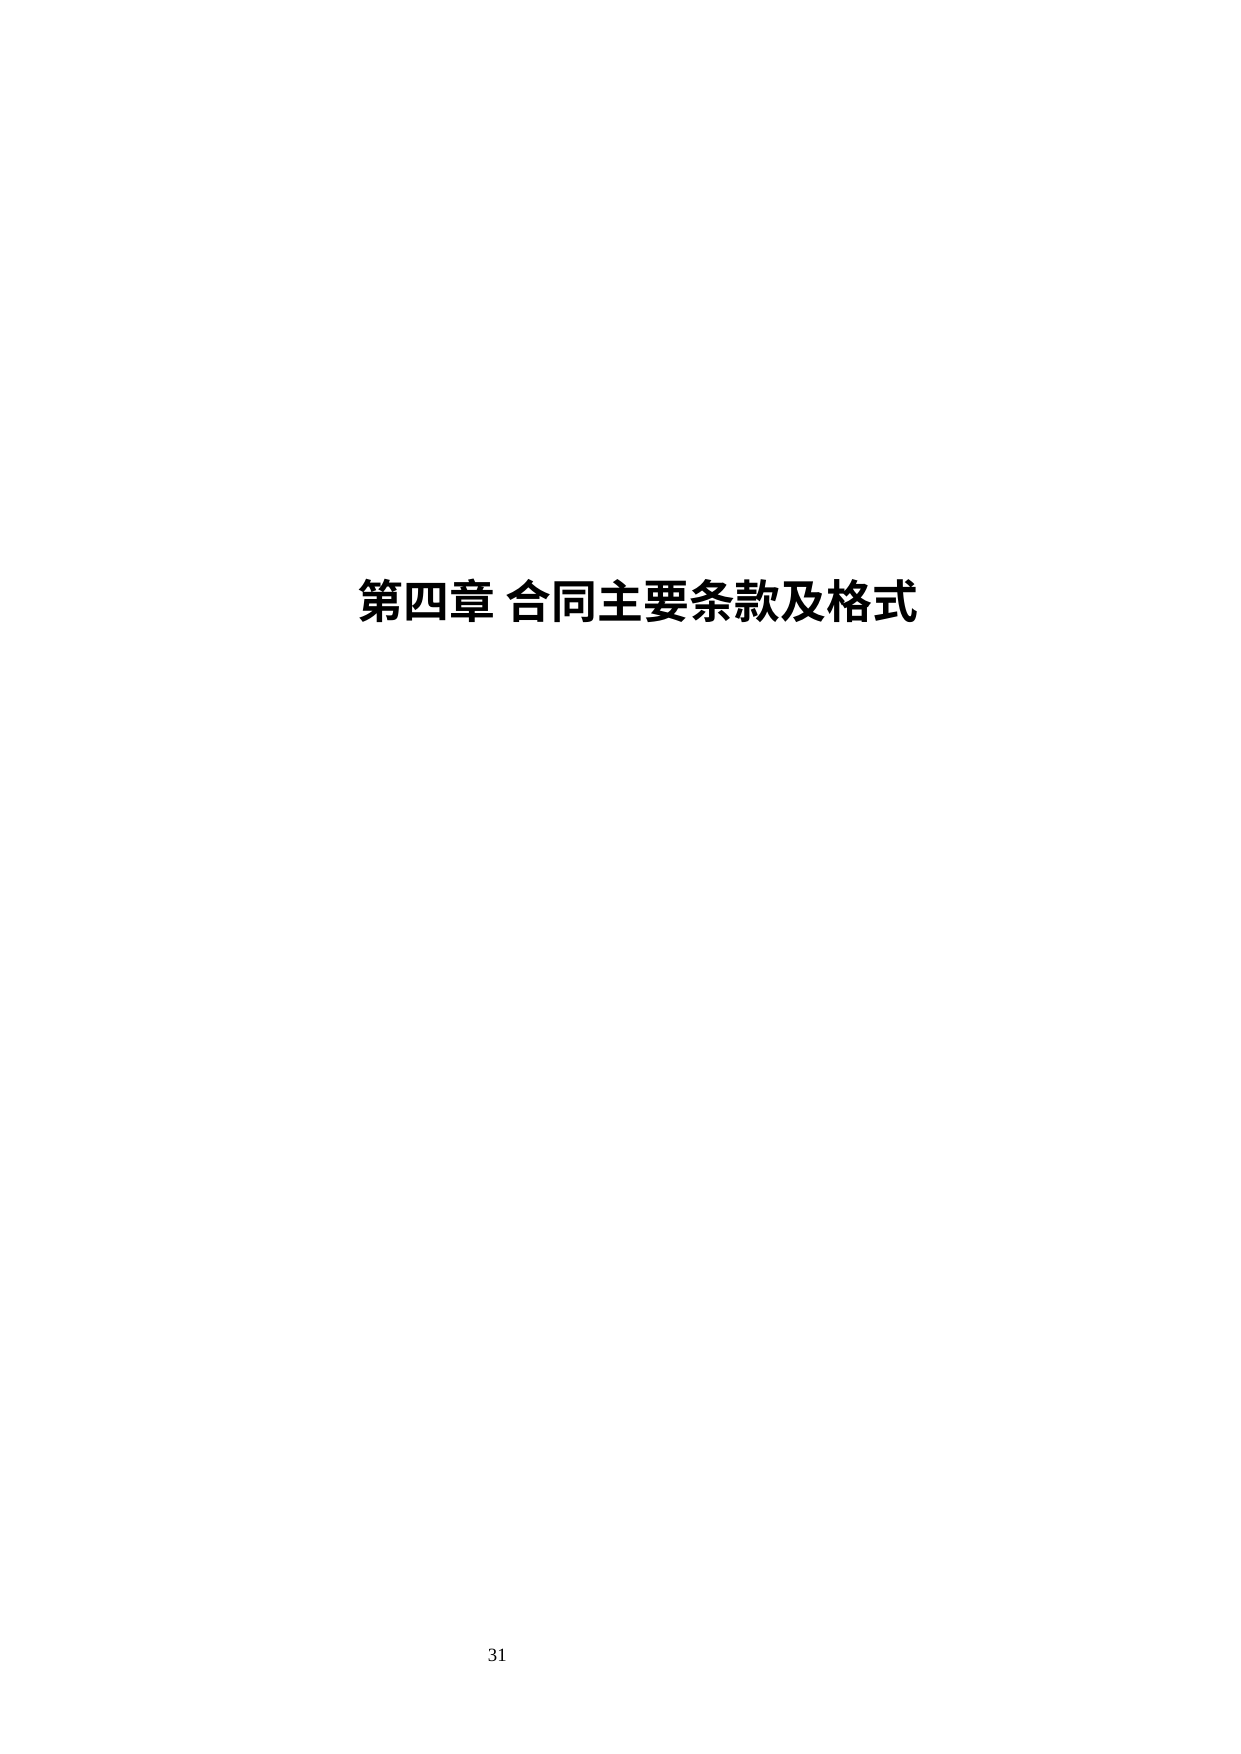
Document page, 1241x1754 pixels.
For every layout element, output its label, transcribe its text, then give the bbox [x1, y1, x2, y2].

subtitle 第四章 合同主要条款及格式 [142, 566, 1134, 632]
